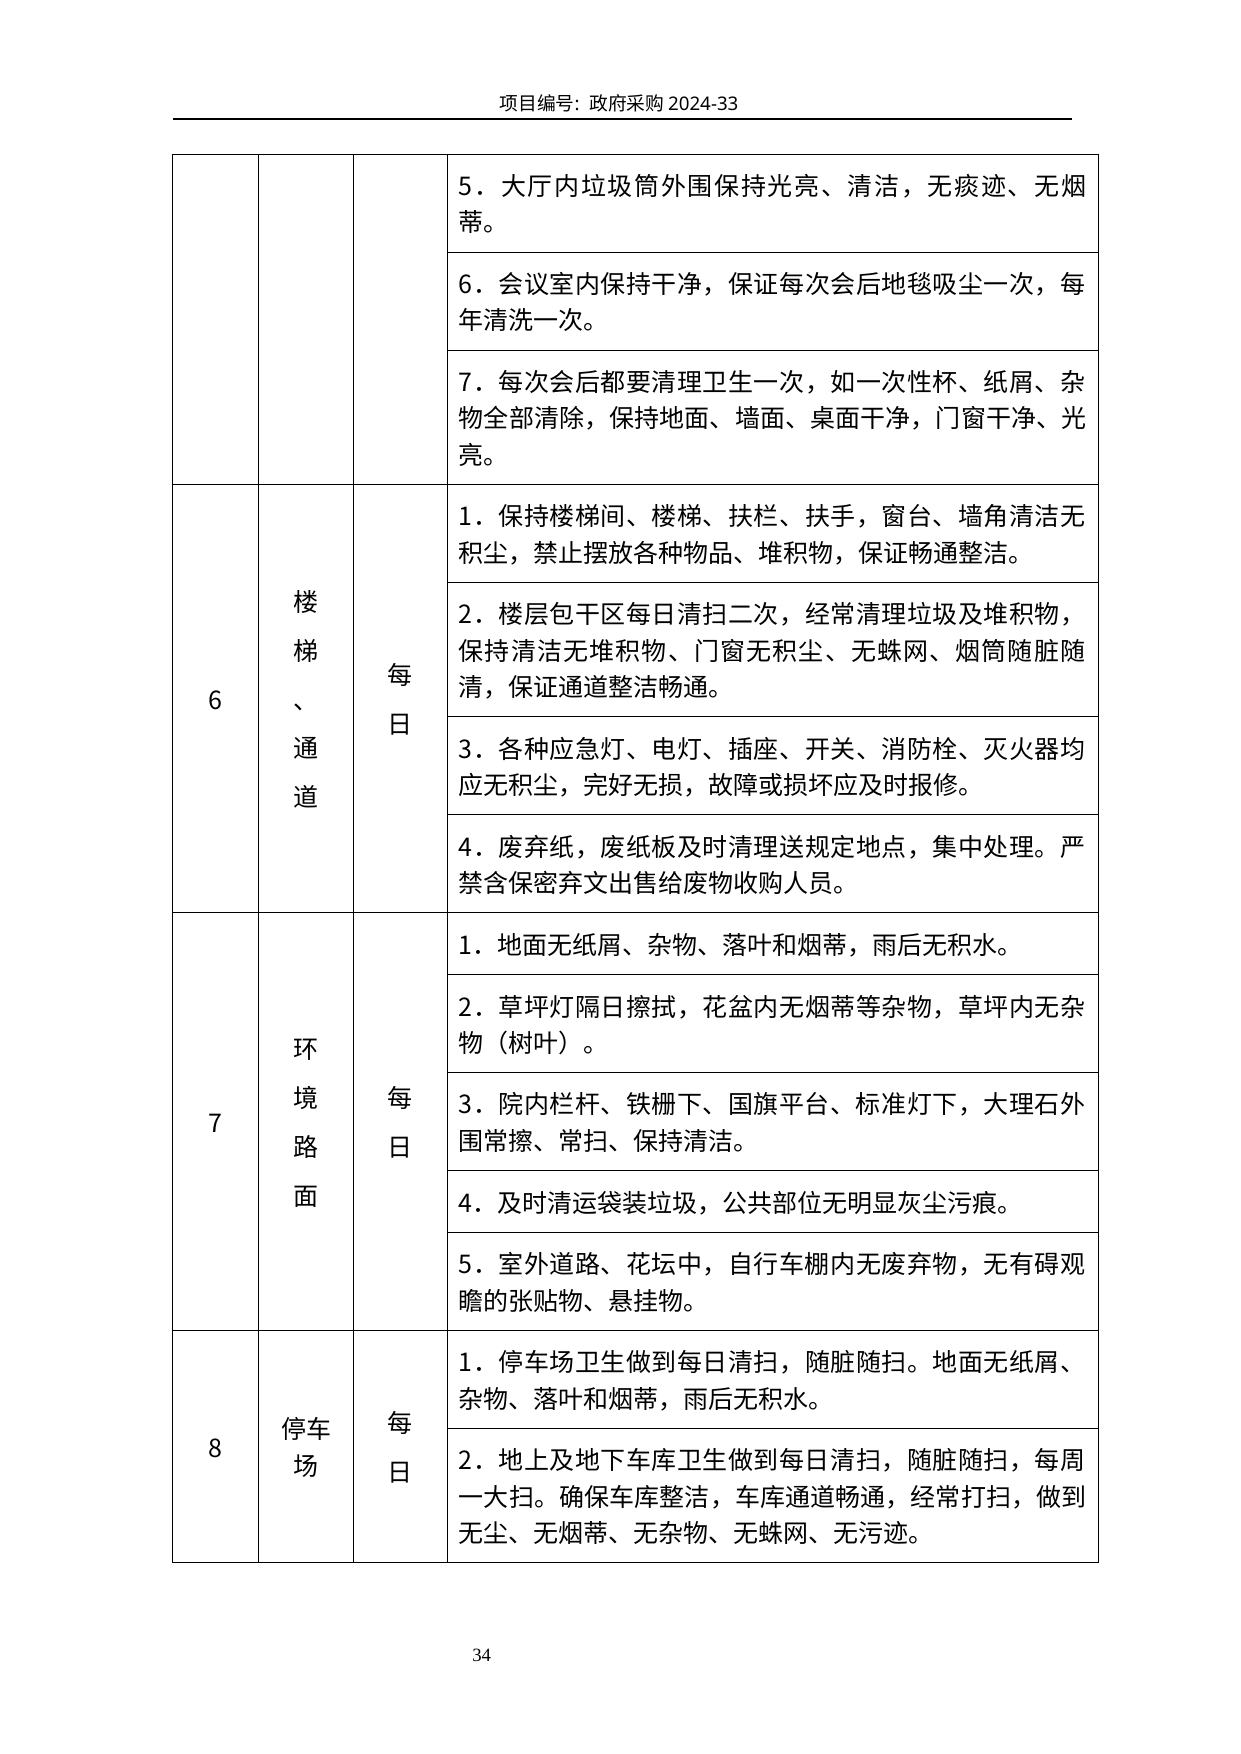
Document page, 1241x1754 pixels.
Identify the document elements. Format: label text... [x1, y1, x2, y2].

table_cell 环 境 路 面 [259, 913, 353, 1330]
table_cell 停车场 [259, 1331, 353, 1562]
table_cell 4．废弃纸，废纸板及时清理送规定地点，集中处理。严禁含保密弃文出售给废物收购人员。 [448, 815, 1098, 912]
table_cell 7 [173, 913, 258, 1330]
table_cell 2．草坪灯隔日擦拭，花盆内无烟蒂等杂物，草坪内无杂物（树叶）。 [448, 975, 1098, 1072]
table_cell 每 日 [354, 1331, 447, 1562]
table_cell 3．各种应急灯、电灯、插座、开关、消防栓、灭火器均应无积尘，完好无损，故障或损坏应及时报修。 [448, 717, 1098, 814]
table_cell 2．楼层包干区每日清扫二次，经常清理垃圾及堆积物，保持清洁无堆积物、门窗无积尘、无蛛网、烟筒随脏随清，保证通道整洁畅通。 [448, 583, 1098, 716]
table_cell 7．每次会后都要清理卫生一次，如一次性杯、纸屑、杂物全部清除，保持地面、墙面、桌面干净，门窗干净、光亮。 [448, 351, 1098, 484]
table_cell 1．保持楼梯间、楼梯、扶栏、扶手，窗台、墙角清洁无积尘，禁止摆放各种物品、堆积物，保证畅通整洁。 [448, 485, 1098, 582]
table_cell 5．室外道路、花坛中，自行车棚内无废弃物，无有碍观瞻的张贴物、悬挂物。 [448, 1233, 1098, 1330]
table_cell 8 [173, 1331, 258, 1562]
table_cell 1．停车场卫生做到每日清扫，随脏随扫。地面无纸屑、杂物、落叶和烟蒂，雨后无积水。 [448, 1331, 1098, 1428]
table_cell 每 日 [354, 913, 447, 1330]
table_cell 6 [173, 485, 258, 912]
table_cell 6．会议室内保持干净，保证每次会后地毯吸尘一次，每年清洗一次。 [448, 253, 1098, 349]
table_cell 每 日 [354, 485, 447, 912]
table_cell 楼 梯 、 通 道 [259, 485, 353, 912]
table_cell 3．院内栏杆、铁栅下、国旗平台、标准灯下，大理石外围常擦、常扫、保持清洁。 [448, 1073, 1098, 1170]
table_cell 5．大厅内垃圾筒外围保持光亮、清洁，无痰迹、无烟蒂。 [448, 155, 1098, 252]
table_cell 4．及时清运袋装垃圾，公共部位无明显灰尘污痕。 [448, 1171, 1098, 1232]
table_cell 1．地面无纸屑、杂物、落叶和烟蒂，雨后无积水。 [448, 913, 1098, 974]
table_cell 2．地上及地下车库卫生做到每日清扫，随脏随扫，每周一大扫。确保车库整洁，车库通道畅通，经常打扫，做到无尘、无烟蒂、无杂物、无蛛网、无污迹。 [448, 1429, 1098, 1562]
